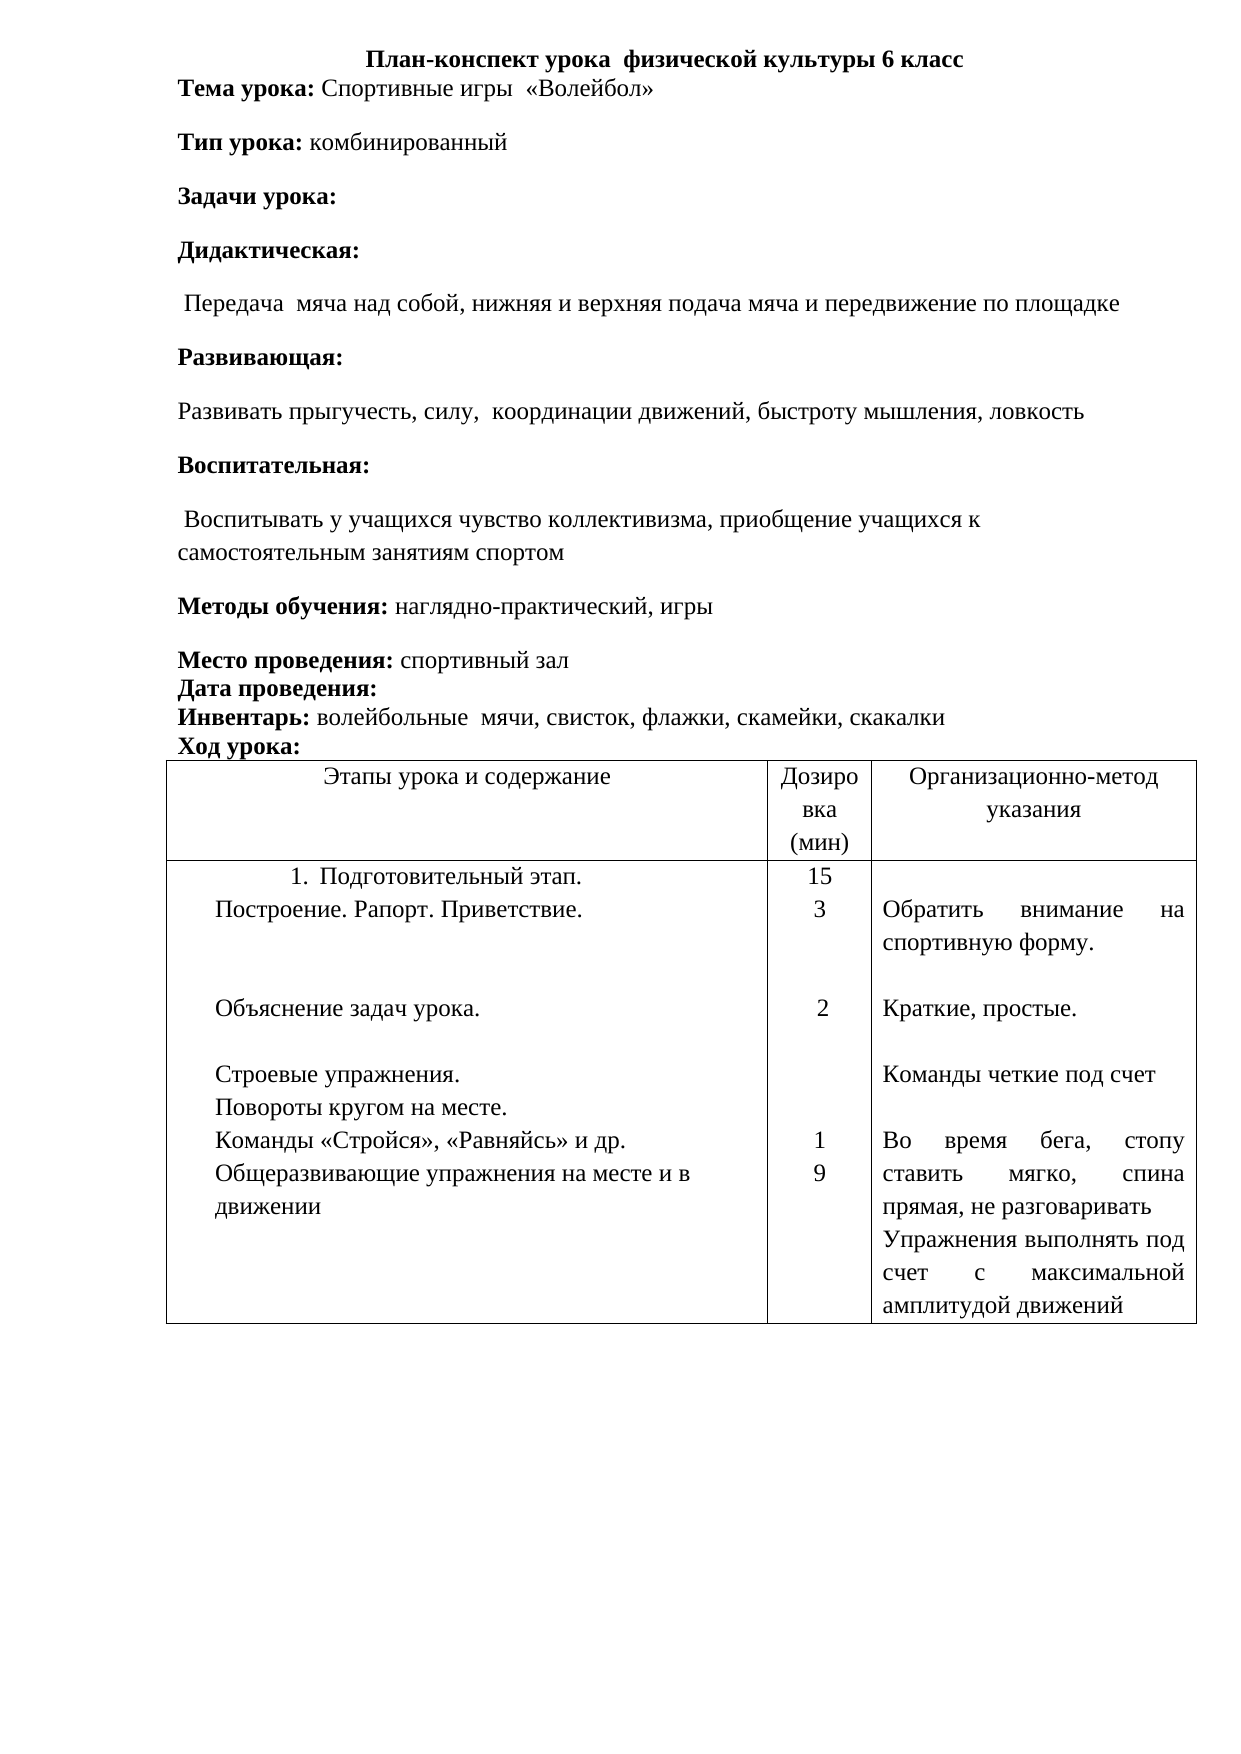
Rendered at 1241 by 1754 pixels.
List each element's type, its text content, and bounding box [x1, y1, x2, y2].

subtitle План-конспект урока физической культуры 6 класс [177, 44, 1152, 73]
table_header Дозировка (мин) [768, 761, 871, 860]
table_cell Подготовительный этап. Построение. Рапорт. Приветствие. Объяснение задач урока. Строевые упражнения. Повороты кругом на месте. Команды «Стройся», «Равняйсь» и др. Общеразвивающие упражнения на месте и в движении [167, 861, 767, 1323]
table_header Организационно-метод указания [872, 761, 1196, 860]
text Воспитательная: [177, 450, 1152, 479]
table_cell 15 3 2 1 9 [768, 861, 871, 1323]
text Дидактическая: [177, 235, 1152, 263]
text Место проведения: спортивный зал [177, 645, 1152, 673]
text Инвентарь: волейбольные мячи, свисток, флажки, скамейки, скакалки [177, 702, 1152, 731]
text Тема урока: Спортивные игры «Волейбол» [177, 73, 1152, 102]
text Развивать прыгучесть, силу, координации движений, быстроту мышления, ловкость [177, 396, 1152, 425]
text Дата проведения: [177, 673, 1152, 702]
table_header Этапы урока и содержание [167, 761, 767, 860]
text Методы обучения: наглядно-практический, игры [177, 591, 1152, 619]
text Тип урока: комбинированный [177, 127, 1152, 156]
text Ход урока: [177, 731, 1152, 760]
text Воспитывать у учащихся чувство коллективизма, приобщение учащихся к самостоятельным занятиям спортом [177, 504, 1152, 566]
table_cell Обратить внимание на спортивную форму. Краткие, простые. Команды четкие под счет Во время бега, стопу ставить мягко, спина прямая, не разговаривать Упражнения выполнять под счет с максимальной амплитудой движений [872, 861, 1196, 1323]
text Развивающая: [177, 342, 1152, 371]
text Задачи урока: [177, 181, 1152, 209]
text Передача мяча над собой, нижняя и верхняя подача мяча и передвижение по площадке [177, 288, 1152, 317]
